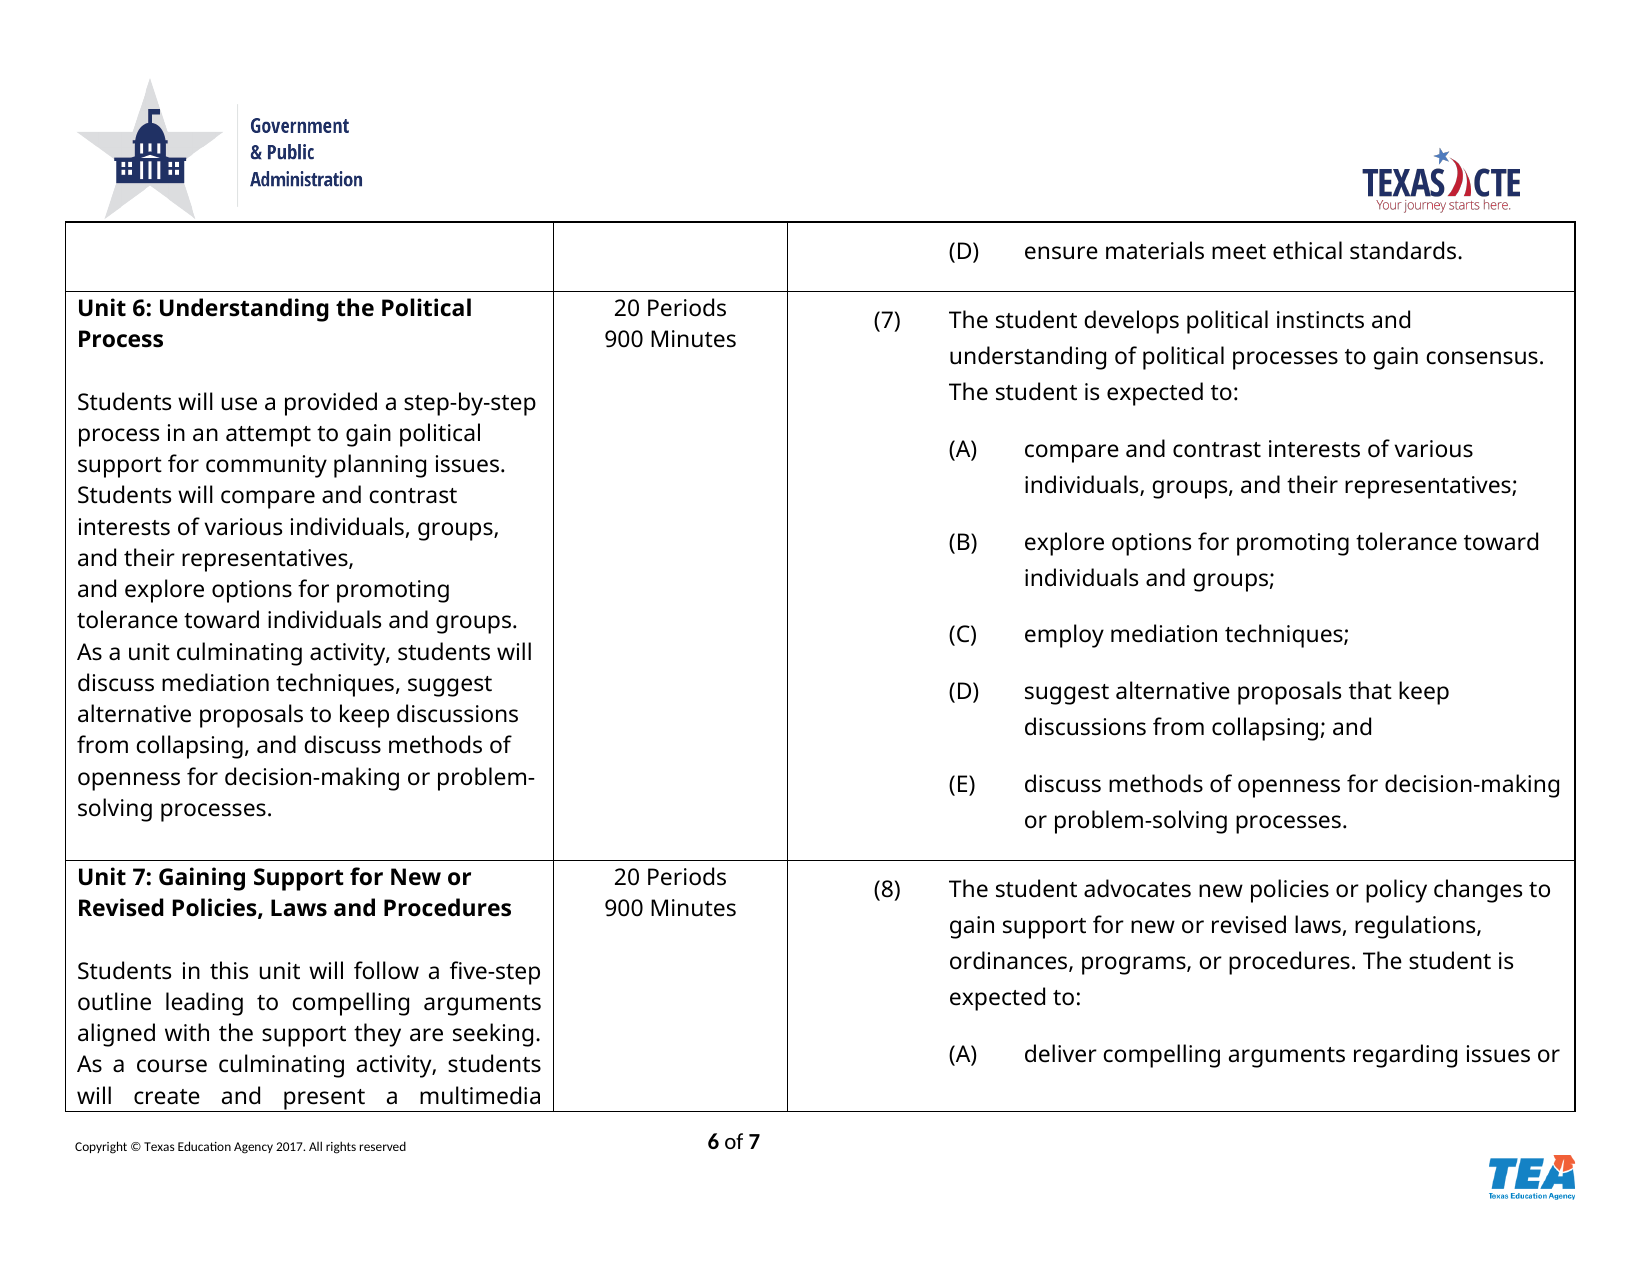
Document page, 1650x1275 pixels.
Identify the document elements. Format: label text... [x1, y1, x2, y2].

table_cell and explore options for promoting tolerance toward individuals and groups. As a unit culminating activity, students will discuss mediation techniques, suggest alternative proposals to keep discussions from collapsing, and discuss methods of openness for decision-making or problem-solving processes. [66, 292, 553, 860]
table_cell [66, 861, 553, 1111]
table_cell [554, 292, 787, 860]
table_cell [554, 223, 787, 291]
picture [1346, 138, 1537, 221]
table_cell [554, 861, 787, 1111]
picture [75, 75, 380, 221]
picture [1488, 1155, 1575, 1200]
table_cell [66, 223, 553, 291]
table_cell (7) The student develops political instincts and understanding of political processes to gain consensus. The student is expected to: (A) compare and contrast interests of various individuals, groups, and their representatives; (B) explore options for promoting tolerance toward individuals and groups; (C) employ mediation techniques; (D) suggest alternative proposals that keep discussions from collapsing; and (E) discuss methods of openness for decision-making or problem-solving processes. [788, 292, 1574, 860]
